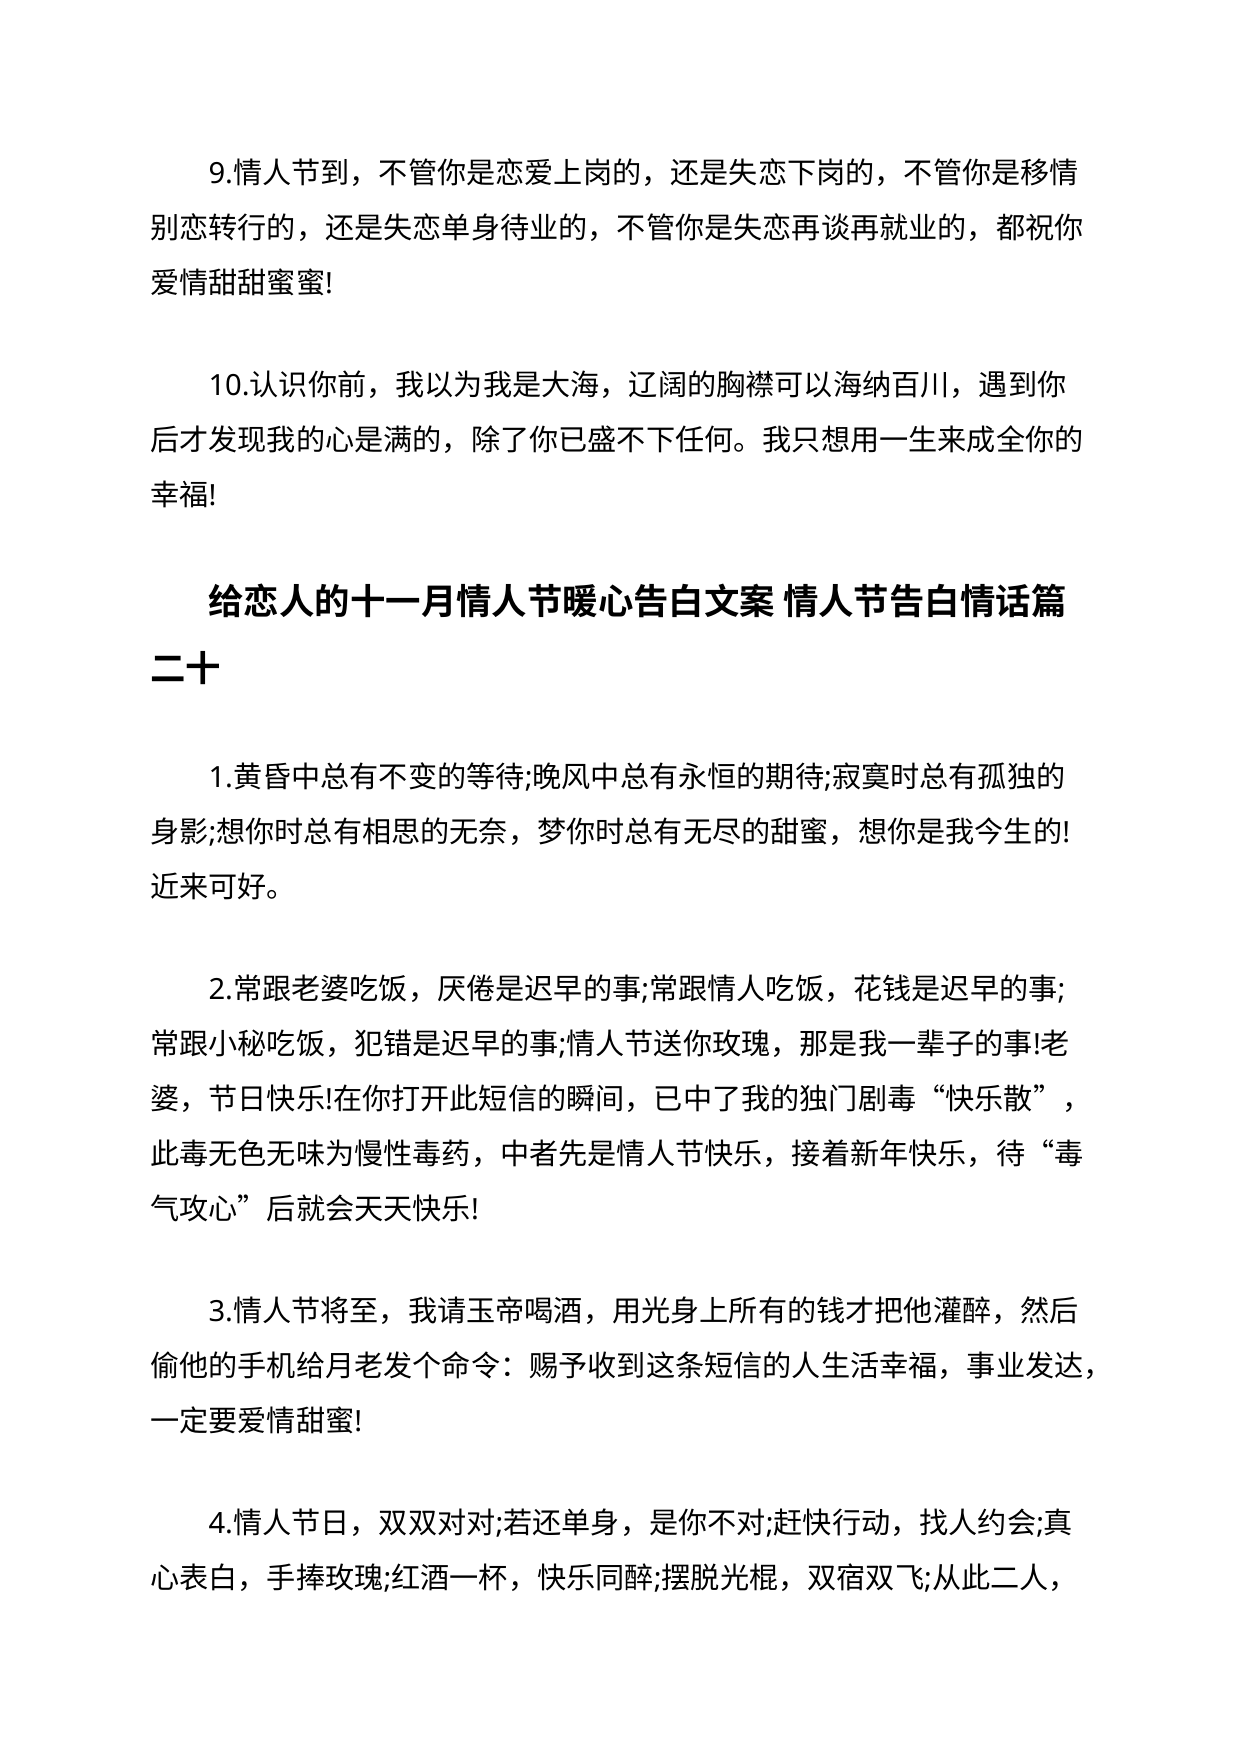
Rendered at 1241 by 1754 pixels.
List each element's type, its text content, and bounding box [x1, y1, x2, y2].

text 给恋人的十一月情人节暖心告白文案 情人节告白情话篇二十 [150, 574, 1090, 692]
text 3.情人节将至，我请玉帝喝酒，用光身上所有的钱才把他灌醉，然后偷他的手机给月老发个命令：赐予收到这条短信的人生活幸福，事业发达，一定要爱情甜蜜! [150, 1287, 1090, 1440]
text 9.情人节到，不管你是恋爱上岗的，还是失恋下岗的，不管你是移情别恋转行的，还是失恋单身待业的，不管你是失恋再谈再就业的，都祝你爱情甜甜蜜蜜! [150, 150, 1090, 302]
text 1.黄昏中总有不变的等待;晚风中总有永恒的期待;寂寞时总有孤独的身影;想你时总有相思的无奈，梦你时总有无尽的甜蜜，想你是我今生的!近来可好。 [150, 754, 1090, 906]
text 10.认识你前，我以为我是大海，辽阔的胸襟可以海纳百川，遇到你后才发现我的心是满的，除了你已盛不下任何。我只想用一生来成全你的幸福! [150, 362, 1090, 514]
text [150, 1499, 1090, 1597]
text 2.常跟老婆吃饭，厌倦是迟早的事;常跟情人吃饭，花钱是迟早的事;常跟小秘吃饭，犯错是迟早的事;情人节送你玫瑰，那是我一辈子的事!老婆，节日快乐!在你打开此短信的瞬间，已中了我的独门剧毒“快乐散”，此毒无色无味为慢性毒药，中者先是情人节快乐，接着新年快乐，待“毒气攻心”后就会天天快乐! [150, 966, 1090, 1228]
